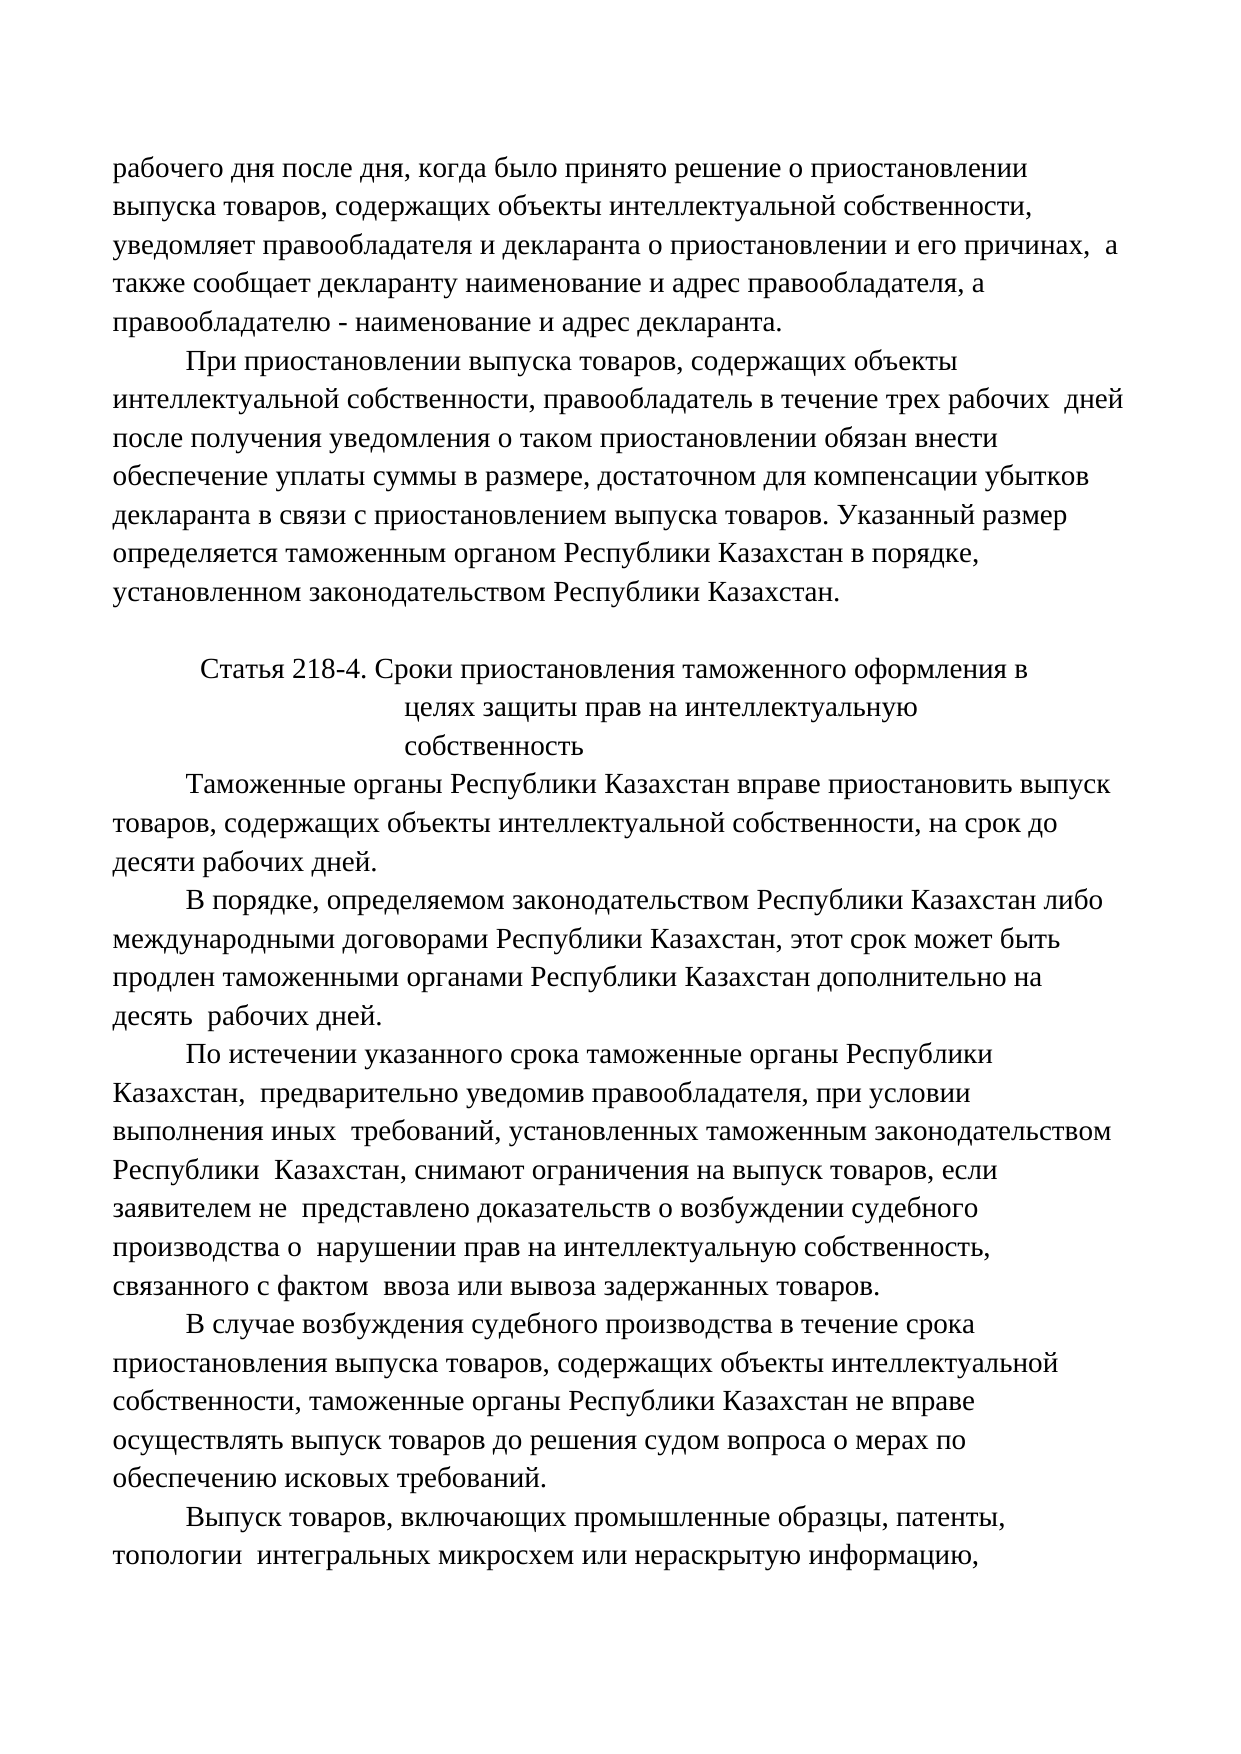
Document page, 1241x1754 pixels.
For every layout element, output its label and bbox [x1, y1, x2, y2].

text [112, 150, 1128, 1571]
